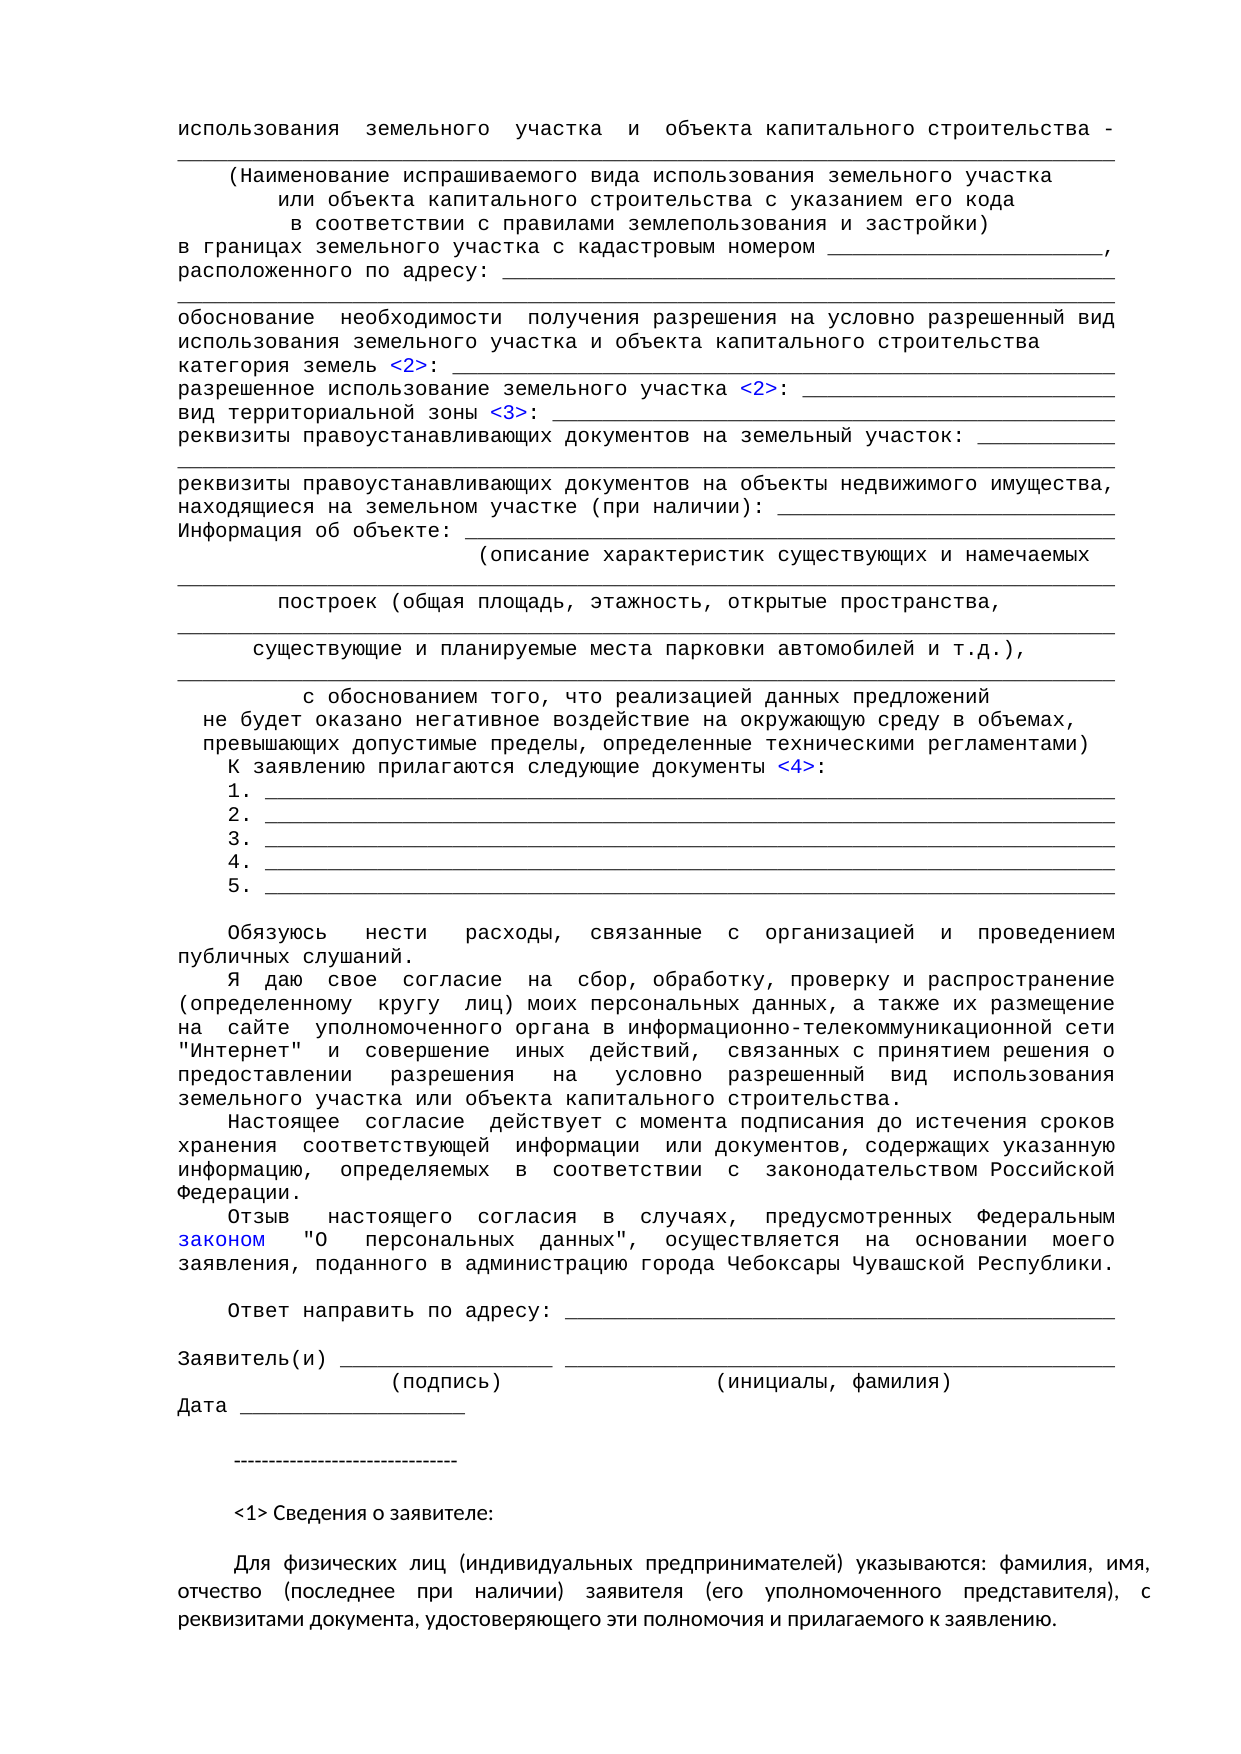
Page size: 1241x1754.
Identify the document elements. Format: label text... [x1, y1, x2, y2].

text (подпись) (инициалы, фамилия) [177, 1371, 1152, 1395]
text обоснование необходимости получения разрешения на условно разрешенный вид [177, 307, 1152, 331]
text ___________________________________________________________________________ [177, 284, 1152, 307]
text хранения соответствующей информации или документов, содержащих указанную [177, 1135, 1152, 1158]
text категория земель <2>: _____________________________________________________ [177, 354, 1152, 378]
text с обоснованием того, что реализацией данных предложений [177, 686, 1152, 709]
text Дата __________________ [177, 1395, 1152, 1419]
text информацию, определяемых в соответствии с законодательством Российской [177, 1158, 1152, 1182]
text 2. ____________________________________________________________________ [177, 804, 1152, 827]
text использования земельного участка и объекта капитального строительства - [177, 118, 1152, 142]
text К заявлению прилагаются следующие документы <4>: [177, 757, 1152, 780]
text ___________________________________________________________________________ [177, 567, 1152, 591]
text (Наименование испрашиваемого вида использования земельного участка [177, 165, 1152, 189]
text ___________________________________________________________________________ [177, 662, 1152, 686]
text -------------------------------- [177, 1447, 1152, 1475]
text Федерации. [177, 1182, 1152, 1206]
text ___________________________________________________________________________ [177, 449, 1152, 473]
text законом "О персональных данных", осуществляется на основании моего [177, 1229, 1152, 1253]
text разрешенное использование земельного участка <2>: _________________________ [177, 378, 1152, 402]
text использования земельного участка и объекта капитального строительства [177, 331, 1152, 354]
text реквизиты правоустанавливающих документов на земельный участок: ___________ [177, 426, 1152, 449]
text на сайте уполномоченного органа в информационно-телекоммуникационной сети [177, 1017, 1152, 1040]
text Для физических лиц (индивидуальных предпринимателей) указываются: фамилия, имя, отчество (последнее при наличии) заявителя (его уполномоченного представителя), с реквизитами документа, удостоверяющего эти полномочия и прилагаемого к заявлению. [177, 1548, 1152, 1633]
text земельного участка или объекта капитального строительства. [177, 1088, 1152, 1111]
text 3. ____________________________________________________________________ [177, 827, 1152, 851]
text (определенному кругу лиц) моих персональных данных, а также их размещение [177, 993, 1152, 1017]
text 5. ____________________________________________________________________ [177, 875, 1152, 898]
text Отзыв настоящего согласия в случаях, предусмотренных Федеральным [177, 1206, 1152, 1229]
text ___________________________________________________________________________ [177, 615, 1152, 638]
text <1> Сведения о заявителе: [177, 1498, 1152, 1526]
text 1. ____________________________________________________________________ [177, 780, 1152, 804]
text Настоящее согласие действует с момента подписания до истечения сроков [177, 1111, 1152, 1135]
text построек (общая площадь, этажность, открытые пространства, [177, 591, 1152, 615]
text 4. ____________________________________________________________________ [177, 851, 1152, 875]
text в границах земельного участка с кадастровым номером ______________________, [177, 236, 1152, 260]
text Ответ направить по адресу: ____________________________________________ [177, 1300, 1152, 1324]
text заявления, поданного в администрацию города Чебоксары Чувашской Республики. [177, 1253, 1152, 1277]
text вид территориальной зоны <3>: _____________________________________________ [177, 402, 1152, 426]
text находящиеся на земельном участке (при наличии): ___________________________ [177, 496, 1152, 520]
text (описание характеристик существующих и намечаемых [177, 544, 1152, 567]
text в соответствии с правилами землепользования и застройки) [177, 213, 1152, 236]
text или объекта капитального строительства с указанием его кода [177, 189, 1152, 213]
text существующие и планируемые места парковки автомобилей и т.д.), [177, 638, 1152, 662]
text превышающих допустимые пределы, определенные техническими регламентами) [177, 733, 1152, 757]
text Заявитель(и) _________________ ____________________________________________ [177, 1348, 1152, 1371]
text Информация об объекте: ____________________________________________________ [177, 520, 1152, 544]
text публичных слушаний. [177, 946, 1152, 969]
text Я даю свое согласие на сбор, обработку, проверку и распространение [177, 969, 1152, 993]
text расположенного по адресу: _________________________________________________ [177, 260, 1152, 284]
text ___________________________________________________________________________ [177, 142, 1152, 165]
text Обязуюсь нести расходы, связанные с организацией и проведением [177, 922, 1152, 946]
text реквизиты правоустанавливающих документов на объекты недвижимого имущества, [177, 473, 1152, 496]
text не будет оказано негативное воздействие на окружающую среду в объемах, [177, 709, 1152, 733]
text "Интернет" и совершение иных действий, связанных с принятием решения о [177, 1040, 1152, 1064]
text предоставлении разрешения на условно разрешенный вид использования [177, 1064, 1152, 1088]
